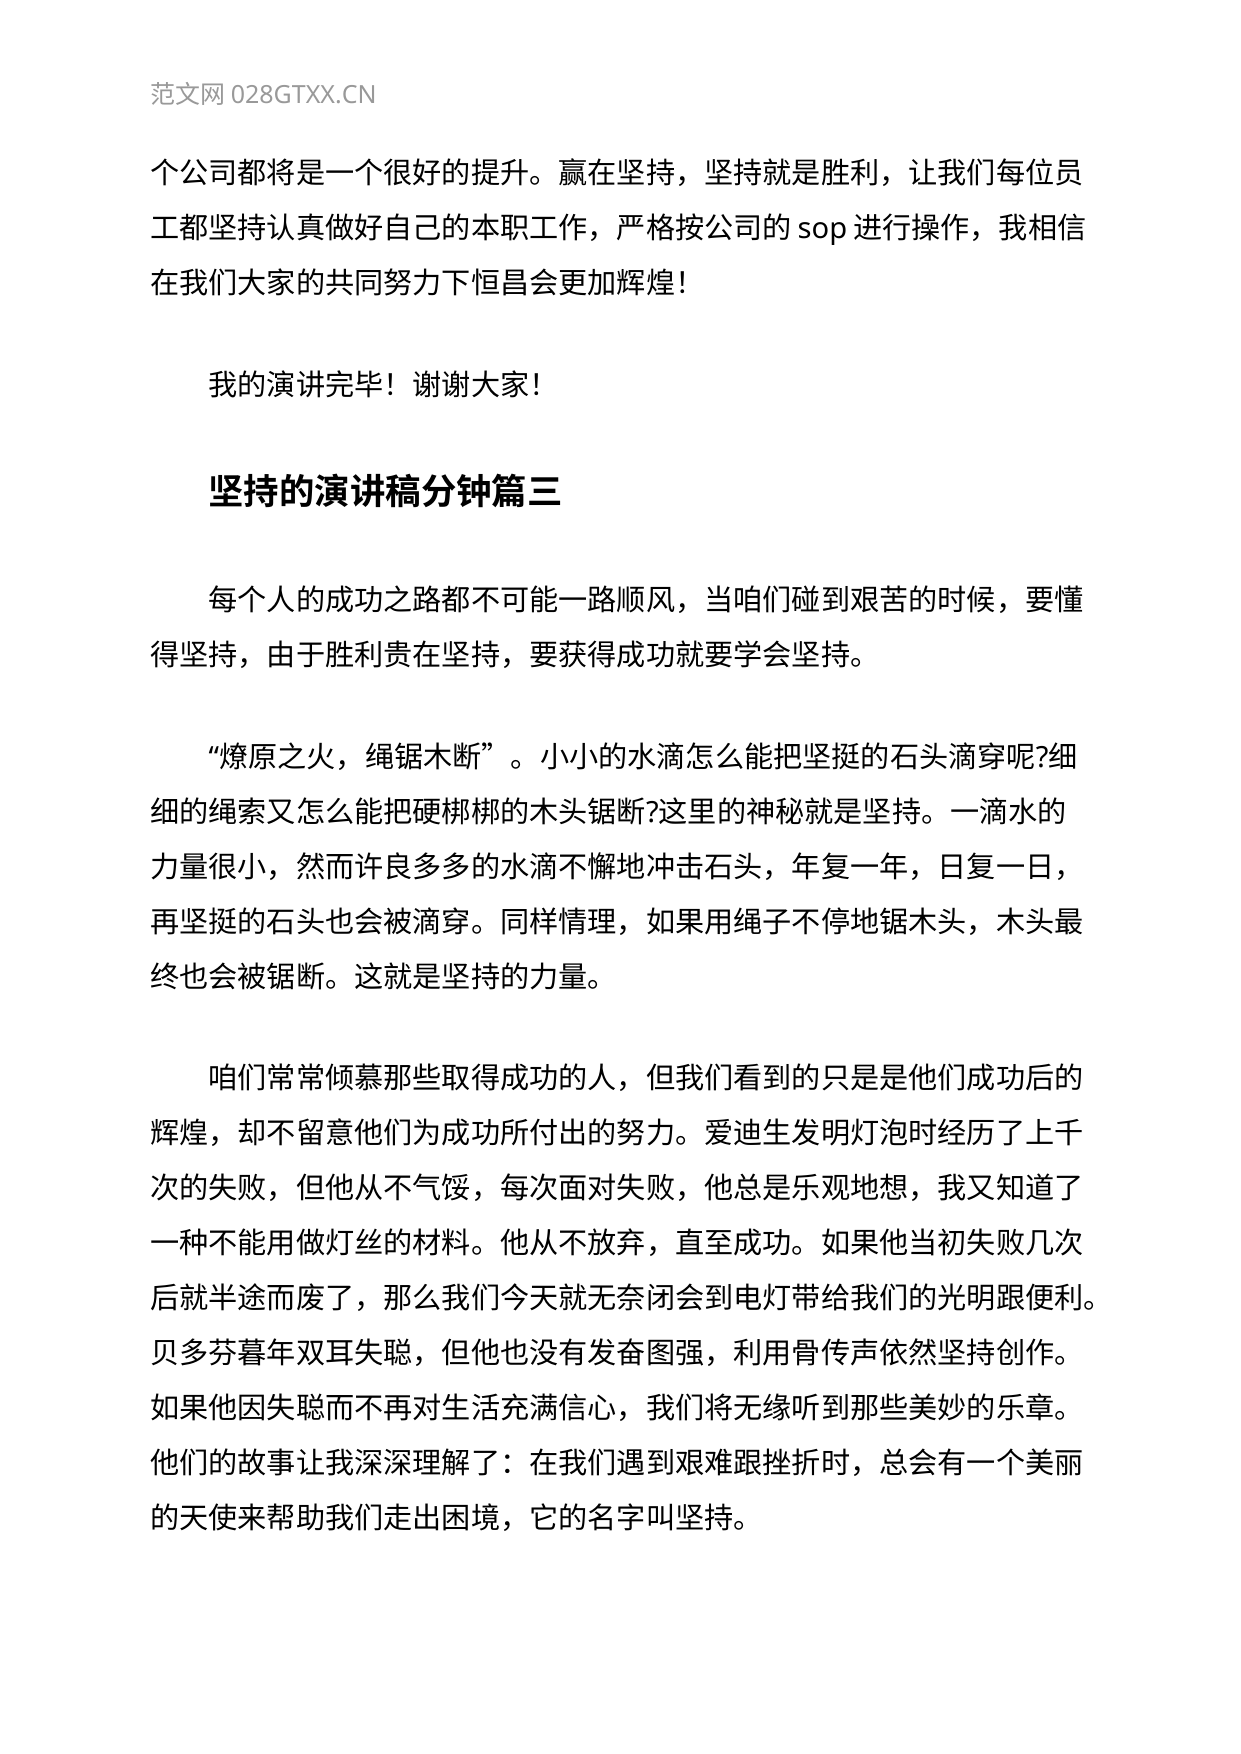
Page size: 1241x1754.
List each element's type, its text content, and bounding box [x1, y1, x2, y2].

text 坚持的演讲稿分钟篇三 [150, 463, 1090, 515]
text 每个人的成功之路都不可能一路顺风，当咱们碰到艰苦的时候，要懂得坚持，由于胜利贵在坚持，要获得成功就要学会坚持。 [150, 577, 1090, 674]
text 我的演讲完毕！谢谢大家！ [150, 362, 1090, 404]
text “燎原之火，绳锯木断”。小小的水滴怎么能把坚挺的石头滴穿呢?细细的绳索又怎么能把硬梆梆的木头锯断?这里的神秘就是坚持。一滴水的力量很小，然而许良多多的水滴不懈地冲击石头，年复一年，日复一日，再坚挺的石头也会被滴穿。同样情理，如果用绳子不停地锯木头，木头最终也会被锯断。这就是坚持的力量。 [150, 733, 1090, 996]
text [150, 150, 1090, 302]
text 咱们常常倾慕那些取得成功的人，但我们看到的只是是他们成功后的辉煌，却不留意他们为成功所付出的努力。爱迪生发明灯泡时经历了上千次的失败，但他从不气馁，每次面对失败，他总是乐观地想，我又知道了一种不能用做灯丝的材料。他从不放弃，直至成功。如果他当初失败几次后就半途而废了，那么我们今天就无奈闭会到电灯带给我们的光明跟便利。贝多芬暮年双耳失聪，但他也没有发奋图强，利用骨传声依然坚持创作。如果他因失聪而不再对生活充满信心，我们将无缘听到那些美妙的乐章。他们的故事让我深深理解了：在我们遇到艰难跟挫折时，总会有一个美丽的天使来帮助我们走出困境，它的名字叫坚持。 [150, 1055, 1090, 1537]
